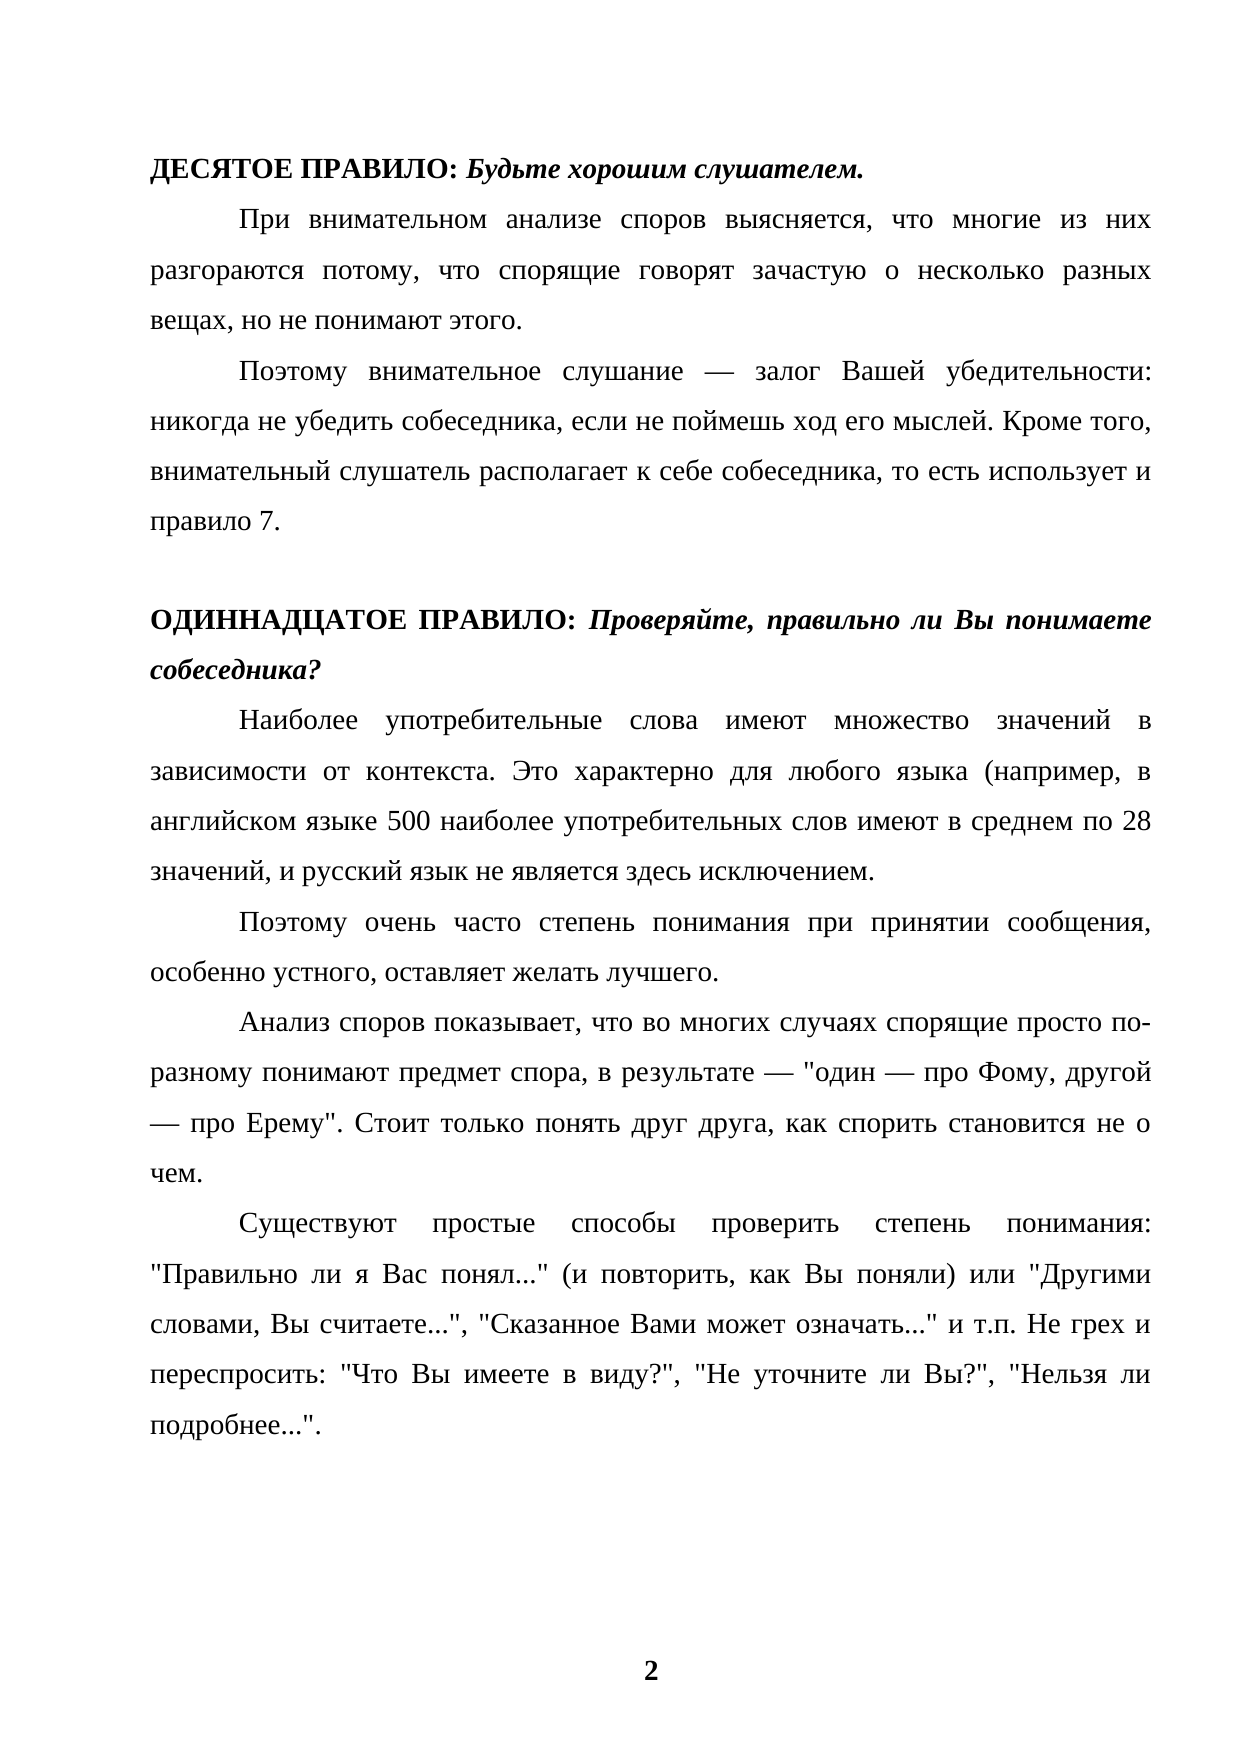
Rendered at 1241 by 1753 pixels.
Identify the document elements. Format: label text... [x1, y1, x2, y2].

text Поэтому внимательное слушание — залог Вашей убедительности: никогда не убедить собеседника, если не поймешь ход его мыслей. Кроме того, внимательный слушатель располагает к себе собеседника, то есть использует и правило 7. [150, 353, 1152, 537]
text одиннадцатое ПРАВИЛО: Проверяйте, правильно ли Вы понимаете собеседника? [150, 602, 1152, 686]
text десятое ПРАВИЛО: Будьте хорошим слушателем. [150, 151, 1152, 185]
text Анализ споров показывает, что во многих случаях спорящие просто по-разному понимают предмет спора, в результате — "один — про Фому, другой — про Ерему". Стоит только понять друг друга, как спорить становится не о чем. [150, 1004, 1152, 1189]
text При внимательном анализе споров выясняется, что многие из них разгораются потому, что спорящие говорят зачастую о несколько разных вещах, но не понимают этого. [150, 202, 1152, 336]
text Поэтому очень часто степень понимания при принятии сообщения, особенно устного, оставляет желать лучшего. [150, 904, 1152, 987]
text Наиболее употребительные слова имеют множество значений в зависимости от контекста. Это характерно для любого языка (например, в английском языке 500 наиболее употребительных слов имеют в среднем по 28 значений, и русский язык не является здесь исключением. [150, 702, 1152, 887]
text Существуют простые способы проверить степень понимания: "Правильно ли я Вас понял..." (и повторить, как Вы поняли) или "Другими словами, Вы считаете...", "Сказанное Вами может означать..." и т.п. Не грех и переспросить: "Что Вы имеете в виду?", "Не уточните ли Вы?", "Нельзя ли подробнее...". [150, 1206, 1152, 1440]
